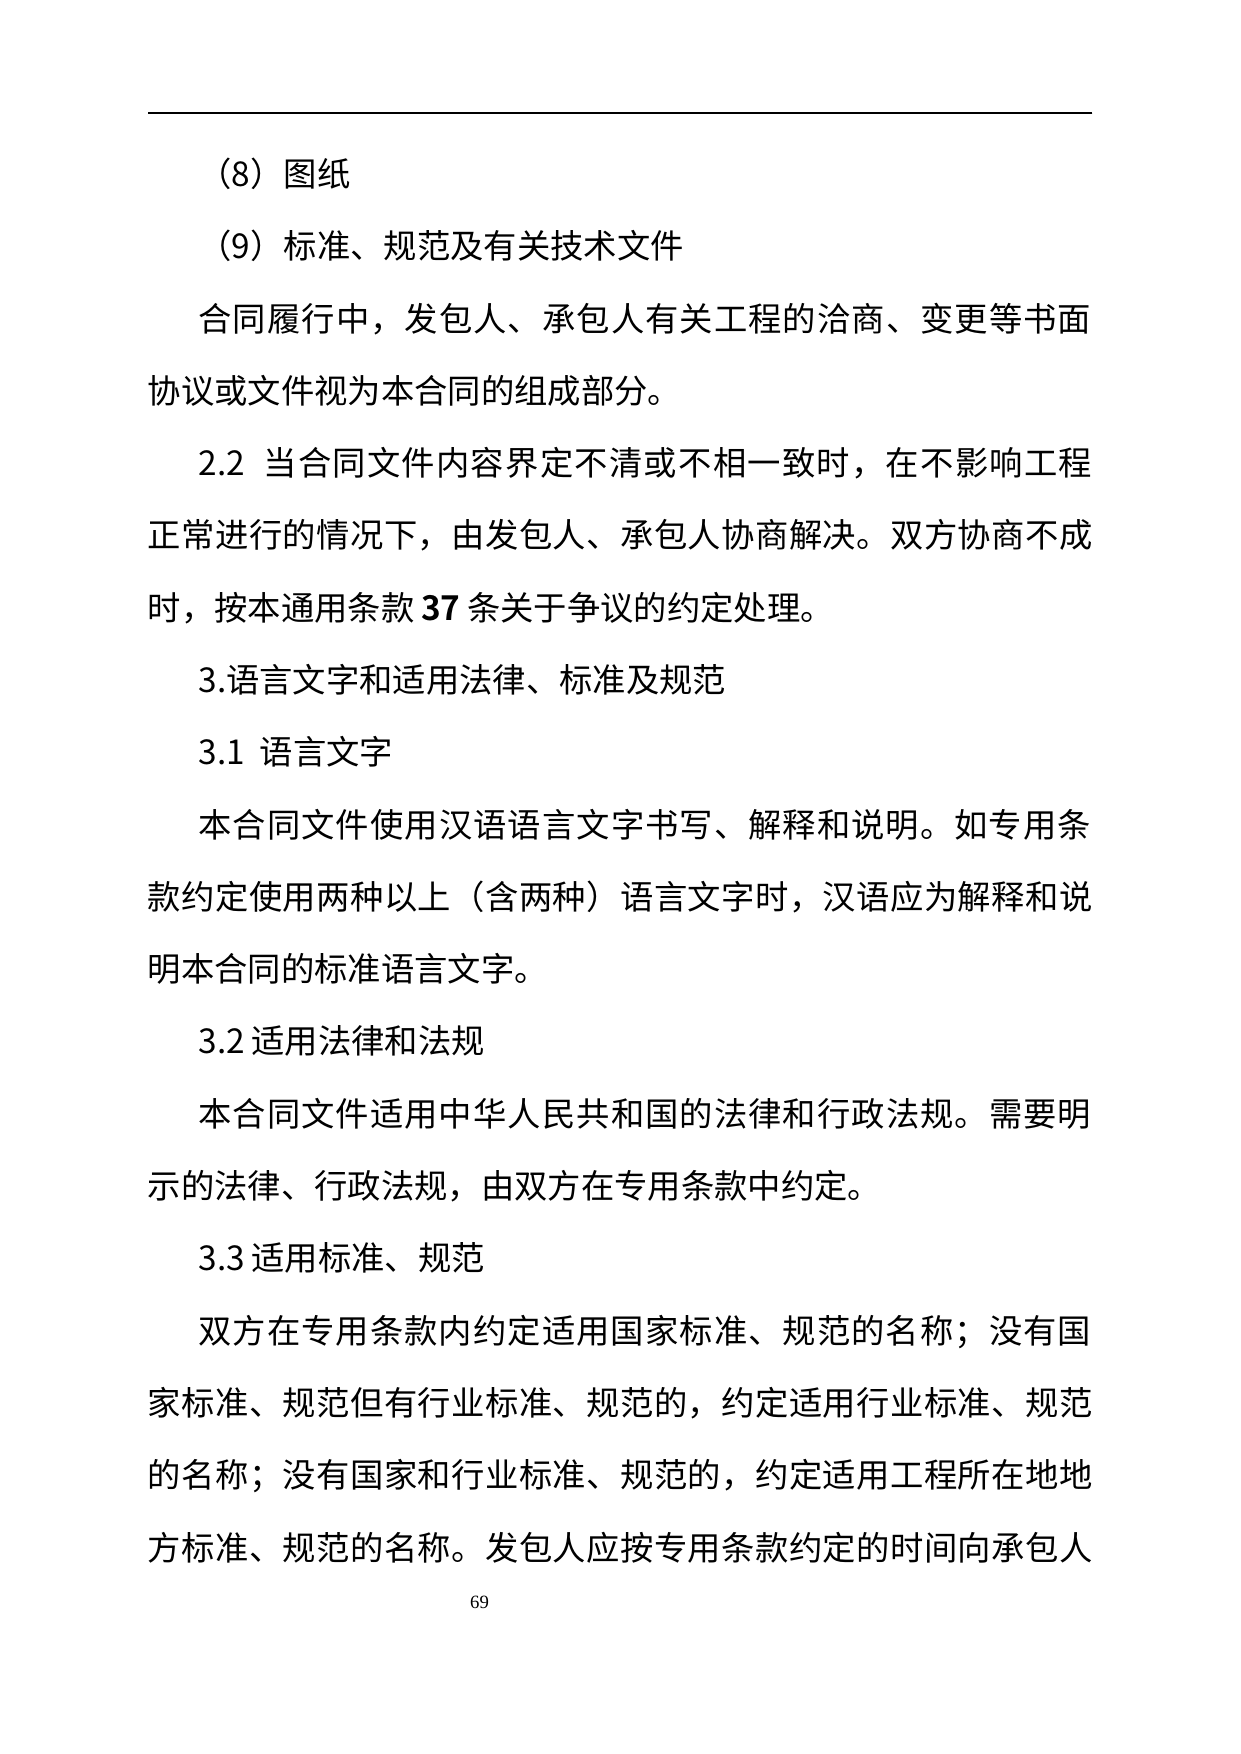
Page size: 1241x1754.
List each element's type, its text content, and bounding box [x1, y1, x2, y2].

text 3.1 语言文字 [148, 726, 1092, 774]
text 本合同文件使用汉语语言文字书写、解释和说明。如专用条款约定使用两种以上（含两种）语言文字时，汉语应为解释和说明本合同的标准语言文字。 [148, 798, 1092, 991]
text 本合同文件适用中华人民共和国的法律和行政法规。需要明示的法律、行政法规，由双方在专用条款中约定。 [148, 1087, 1092, 1208]
text 3.3适用标准、规范 [148, 1232, 1092, 1280]
text 3.语言文字和适用法律、标准及规范 [148, 654, 1092, 702]
text 3.2适用法律和法规 [148, 1015, 1092, 1063]
text 合同履行中，发包人、承包人有关工程的洽商、变更等书面协议或文件视为本合同的组成部分。 [148, 292, 1092, 413]
text （9）标准、规范及有关技术文件 [148, 220, 1092, 268]
text 2.2 当合同文件内容界定不清或不相一致时，在不影响工程正常进行的情况下，由发包人、承包人协商解决。双方协商不成时，按本通用条款37条关于争议的约定处理。 [148, 437, 1092, 630]
text （8）图纸 [148, 148, 1092, 196]
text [148, 1304, 1092, 1569]
